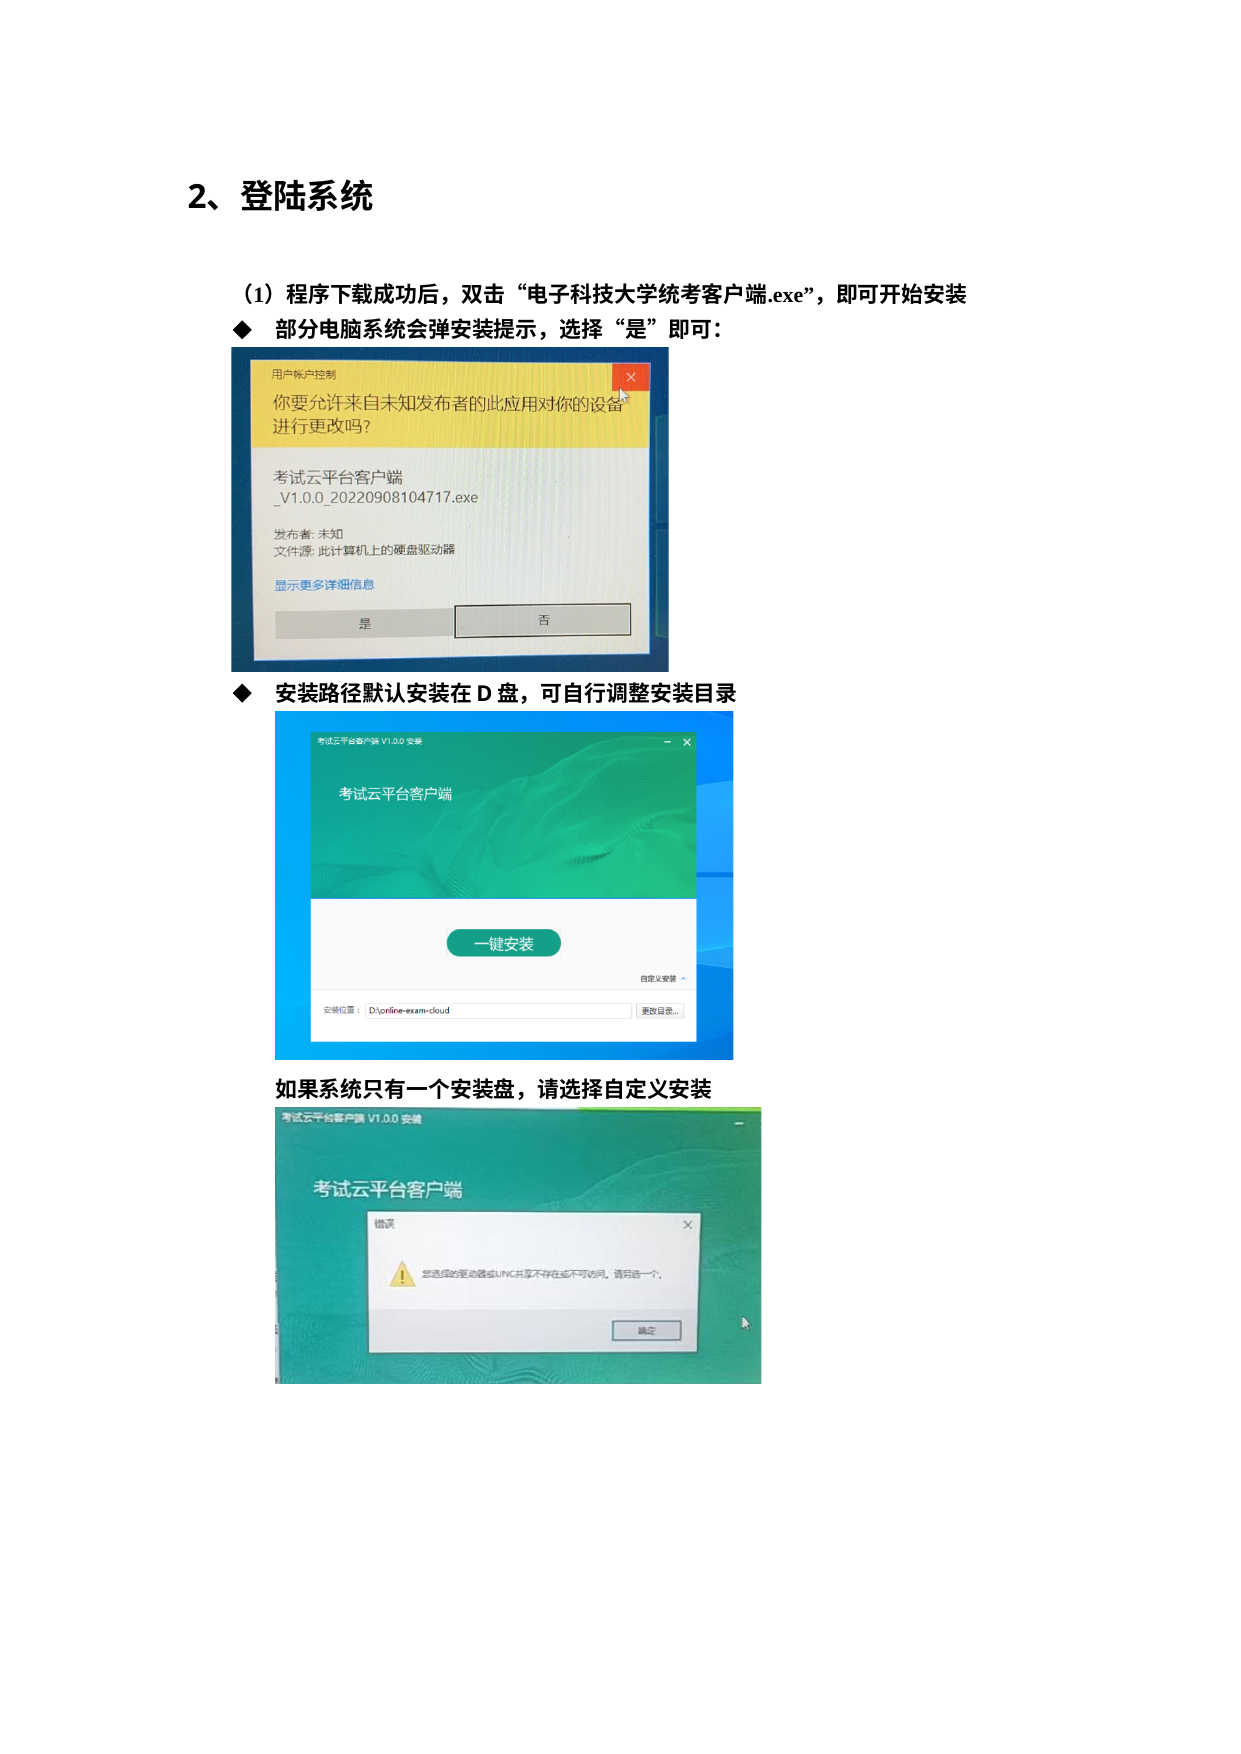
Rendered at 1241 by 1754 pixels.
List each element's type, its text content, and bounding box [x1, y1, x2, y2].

list 安装路径默认安装在D盘，可自行调整安装目录 [231, 675, 1053, 708]
list 部分电脑系统会弹安装提示，选择“是”即可： [231, 312, 1053, 344]
picture [231, 347, 669, 672]
picture [351, 711, 369, 718]
picture [311, 711, 734, 1060]
picture [275, 1107, 762, 1384]
list （1）程序下载成功后，双击“电子科技大学统考客户端.exe”，即可开始安装 [231, 276, 1053, 309]
list 如果系统只有一个安装盘，请选择自定义安装 [275, 1071, 1053, 1104]
subtitle 2、登陆系统 [187, 162, 1053, 227]
